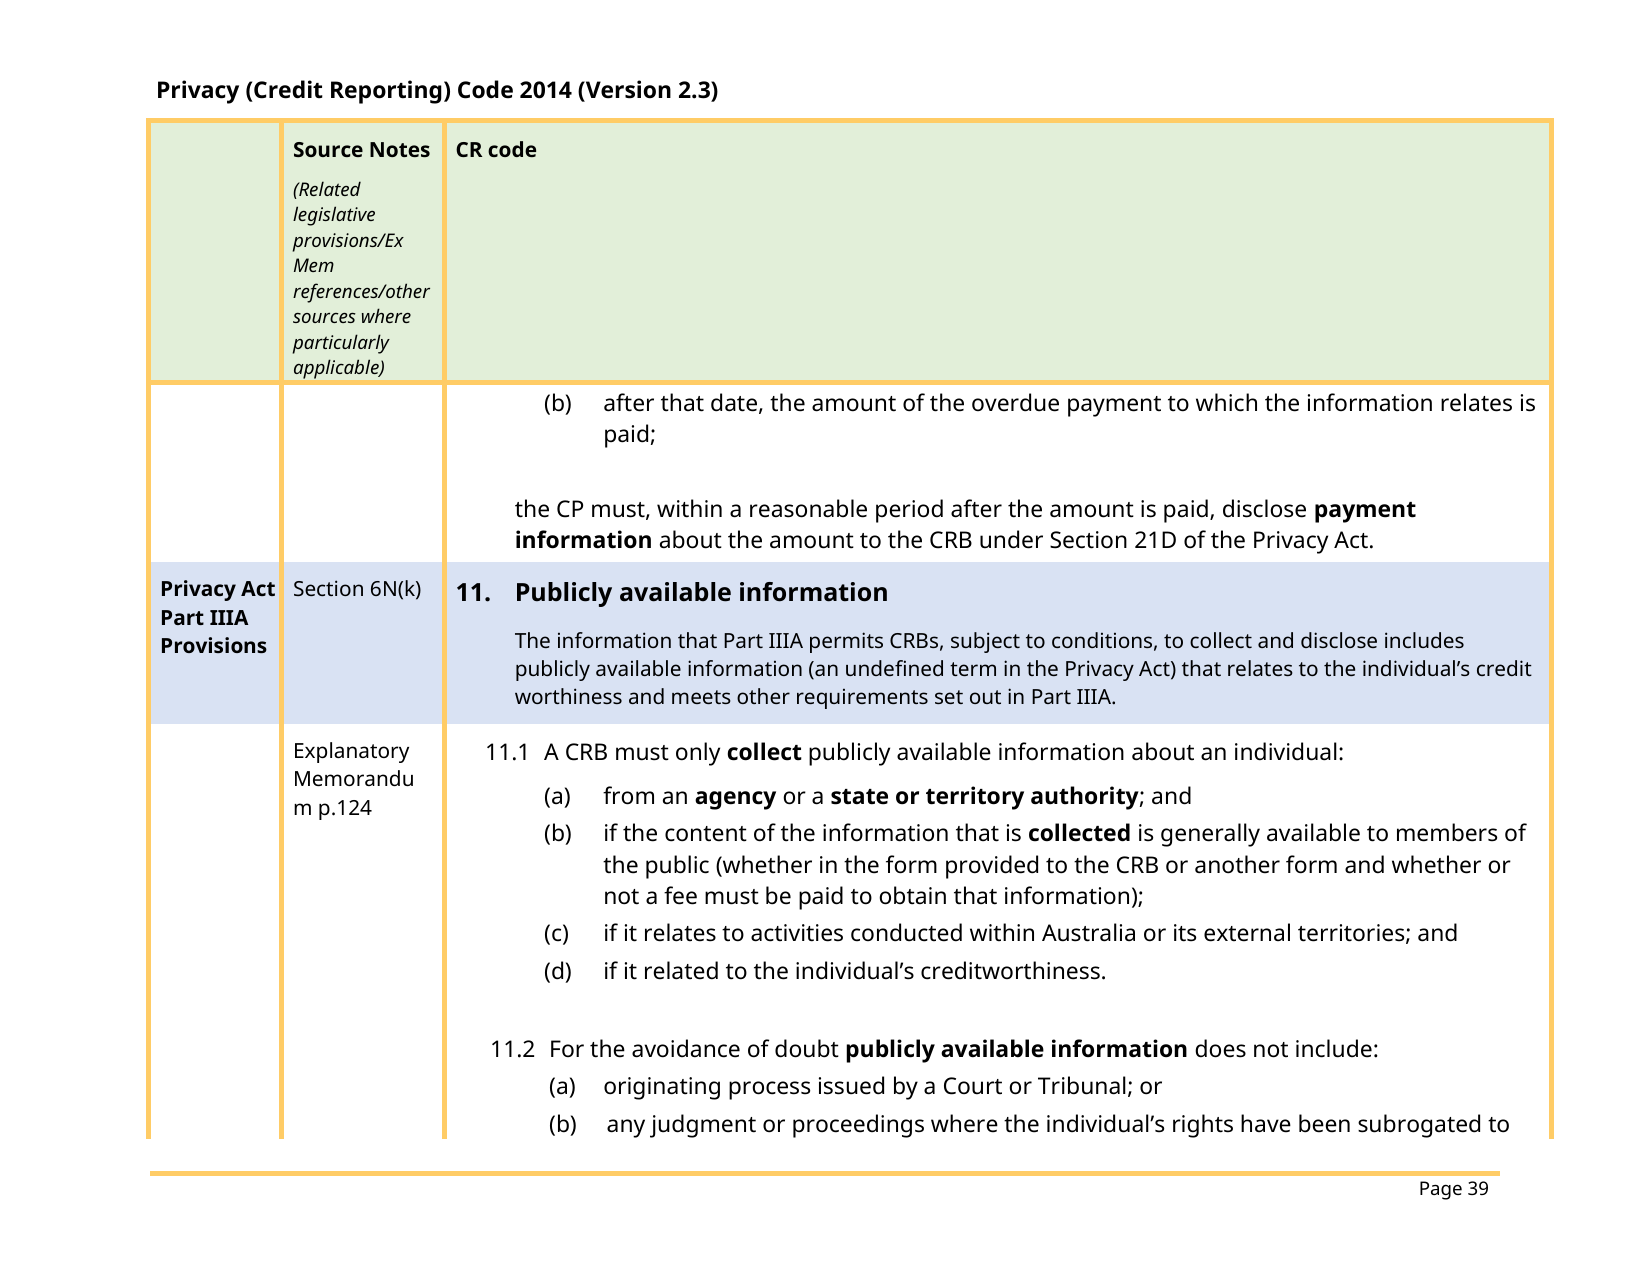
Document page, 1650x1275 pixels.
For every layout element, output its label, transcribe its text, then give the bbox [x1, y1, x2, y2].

table_cell If: a CP disclosed default information about an individual to a CRB before the date of commencement of this CR code; and after that date, the amount of the overdue payment to which the information relates is paid; the CP must, within a reasonable period after the amount is paid, disclose payment information about the amount to the CRB under Section 21D of the Privacy Act. [447, 385, 1549, 562]
table_header [151, 123, 279, 380]
table_cell Privacy Act Part IIIA Provisions [151, 562, 279, 724]
table_cell [151, 724, 279, 1139]
table_cell [284, 385, 442, 562]
table_cell Publicly available information The information that Part IIIA permits CRBs, subject to conditions, to collect and disclose includes publicly available information (an undefined term in the Privacy Act) that relates to the individual’s credit worthiness and meets other requirements set out in Part IIIA. [447, 562, 1549, 724]
table_header CR code [447, 123, 1549, 380]
table_cell [151, 385, 279, 562]
table_cell A CRB must only collect publicly available information about an individual: from an agency or a state or territory authority; and if the content of the information that is collected is generally available to members of the public (whether in the form provided to the CRB or another form and whether or not a fee must be paid to obtain that information); if it relates to activities conducted within Australia or its external territories; and if it related to the individual’s creditworthiness. 11.2 For the avoidance of doubt publicly available information does not include: originating process issued by a Court or Tribunal; or (b) any judgment or proceedings where the individual’s rights have been subrogated to an insurer; or (c) any judgment or proceedings that is otherwise unrelated to credit; because this information does not relate to the individual’s creditworthiness. [447, 724, 1549, 1139]
table_cell Explanatory Memorandum p.124 [284, 724, 442, 1139]
table_cell Section 6N(k) [284, 562, 442, 724]
table_header Source Notes (Related legislative provisions/Ex Mem references/other sources where particularly applicable) [284, 123, 442, 380]
